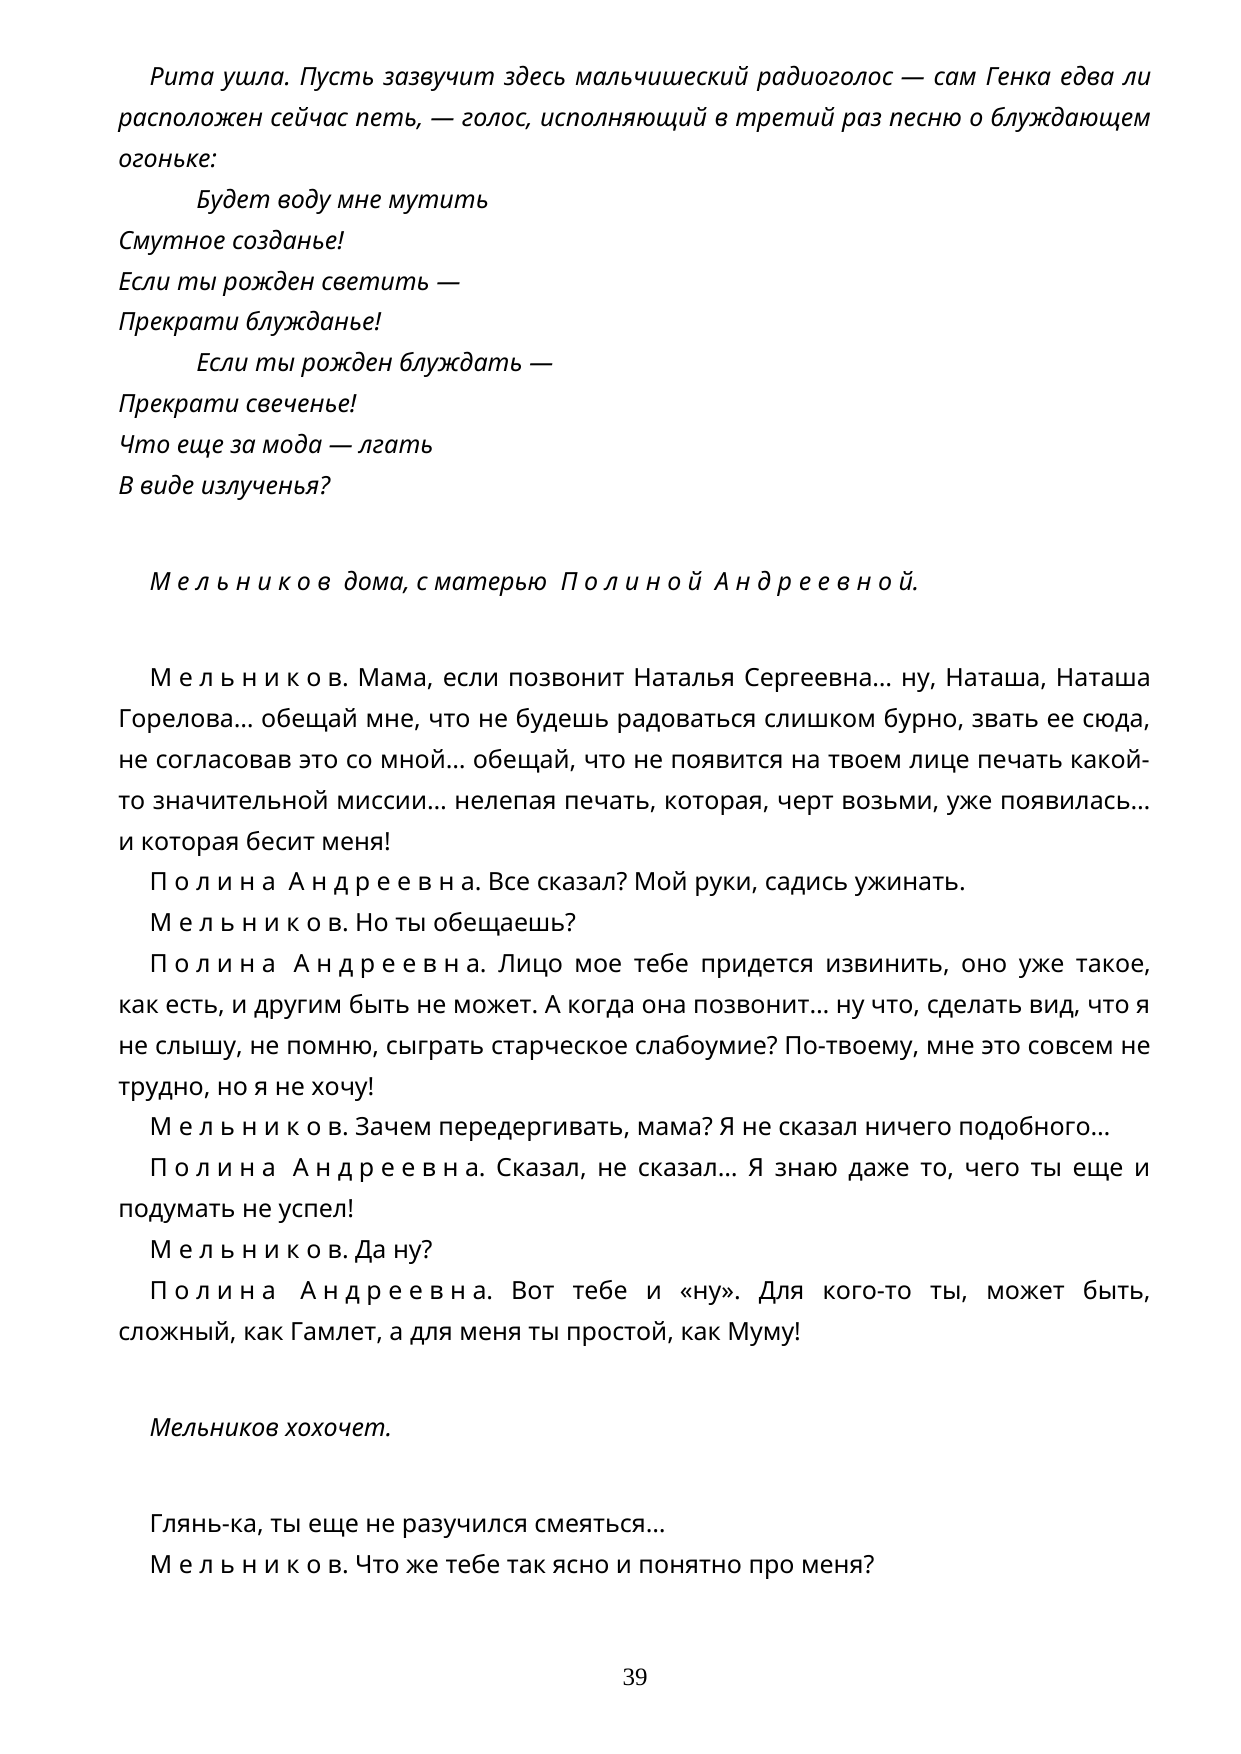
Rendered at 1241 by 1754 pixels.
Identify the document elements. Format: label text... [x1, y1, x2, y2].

text Что еще за мода — лгать [118, 427, 1152, 461]
text М е л ь н и к о в. Что же тебе так ясно и понятно про меня? [118, 1547, 1152, 1581]
text Рита ушла. Пусть зазвучит здесь мальчишеский радиоголос — сам Генка едва ли расположен сейчас петь, — голос, исполняющий в третий раз песню о блуждающем огоньке: [118, 59, 1152, 175]
text Мельников хохочет. [118, 1409, 1152, 1443]
text Если ты рожден блуждать — [196, 345, 1152, 379]
text Прекрати блужданье! [118, 304, 1152, 338]
text Прекрати свеченье! [118, 386, 1152, 420]
text П о л и н а А н д р е е в н а. Лицо мое тебе придется извинить, оно уже такое, как есть, и другим быть не может. А когда она позвонит… ну что, сделать вид, что я не слышу, не помню, сыграть старческое слабоумие? По-твоему, мне это совсем не трудно, но я не хочу! [118, 946, 1152, 1102]
text Смутное созданье! [118, 222, 1152, 256]
text М е л ь н и к о в. Мама, если позвонит Наталья Сергеевна… ну, Наташа, Наташа Горелова… обещай мне, что не будешь радоваться слишком бурно, звать ее сюда, не согласовав это со мной… обещай, что не появится на твоем лице печать какой-то значительной миссии… нелепая печать, которая, черт возьми, уже появилась… и которая бесит меня! [118, 660, 1152, 857]
text В виде излученья? [118, 467, 1152, 501]
text П о л и н а А н д р е е в н а. Все сказал? Мой руки, садись ужинать. [118, 864, 1152, 898]
text П о л и н а А н д р е е в н а. Вот тебе и «ну». Для кого-то ты, может быть, сложный, как Гамлет, а для меня ты простой, как Муму! [118, 1272, 1152, 1347]
text П о л и н а А н д р е е в н а. Сказал, не сказал… Я знаю даже то, чего ты еще и подумать не успел! [118, 1150, 1152, 1225]
text М е л ь н и к о в. Зачем передергивать, мама? Я не сказал ничего подобного… [118, 1109, 1152, 1143]
text М е л ь н и к о в. Но ты обещаешь? [118, 905, 1152, 939]
text Если ты рожден светить — [118, 263, 1152, 297]
text Будет воду мне мутить [196, 182, 1152, 216]
text Глянь-ка, ты еще не разучился смеяться… [118, 1506, 1152, 1540]
text М е л ь н и к о в дома, с матерью П о л и н о й А н д р е е в н о й. [118, 564, 1152, 598]
text М е л ь н и к о в. Да ну? [118, 1232, 1152, 1266]
